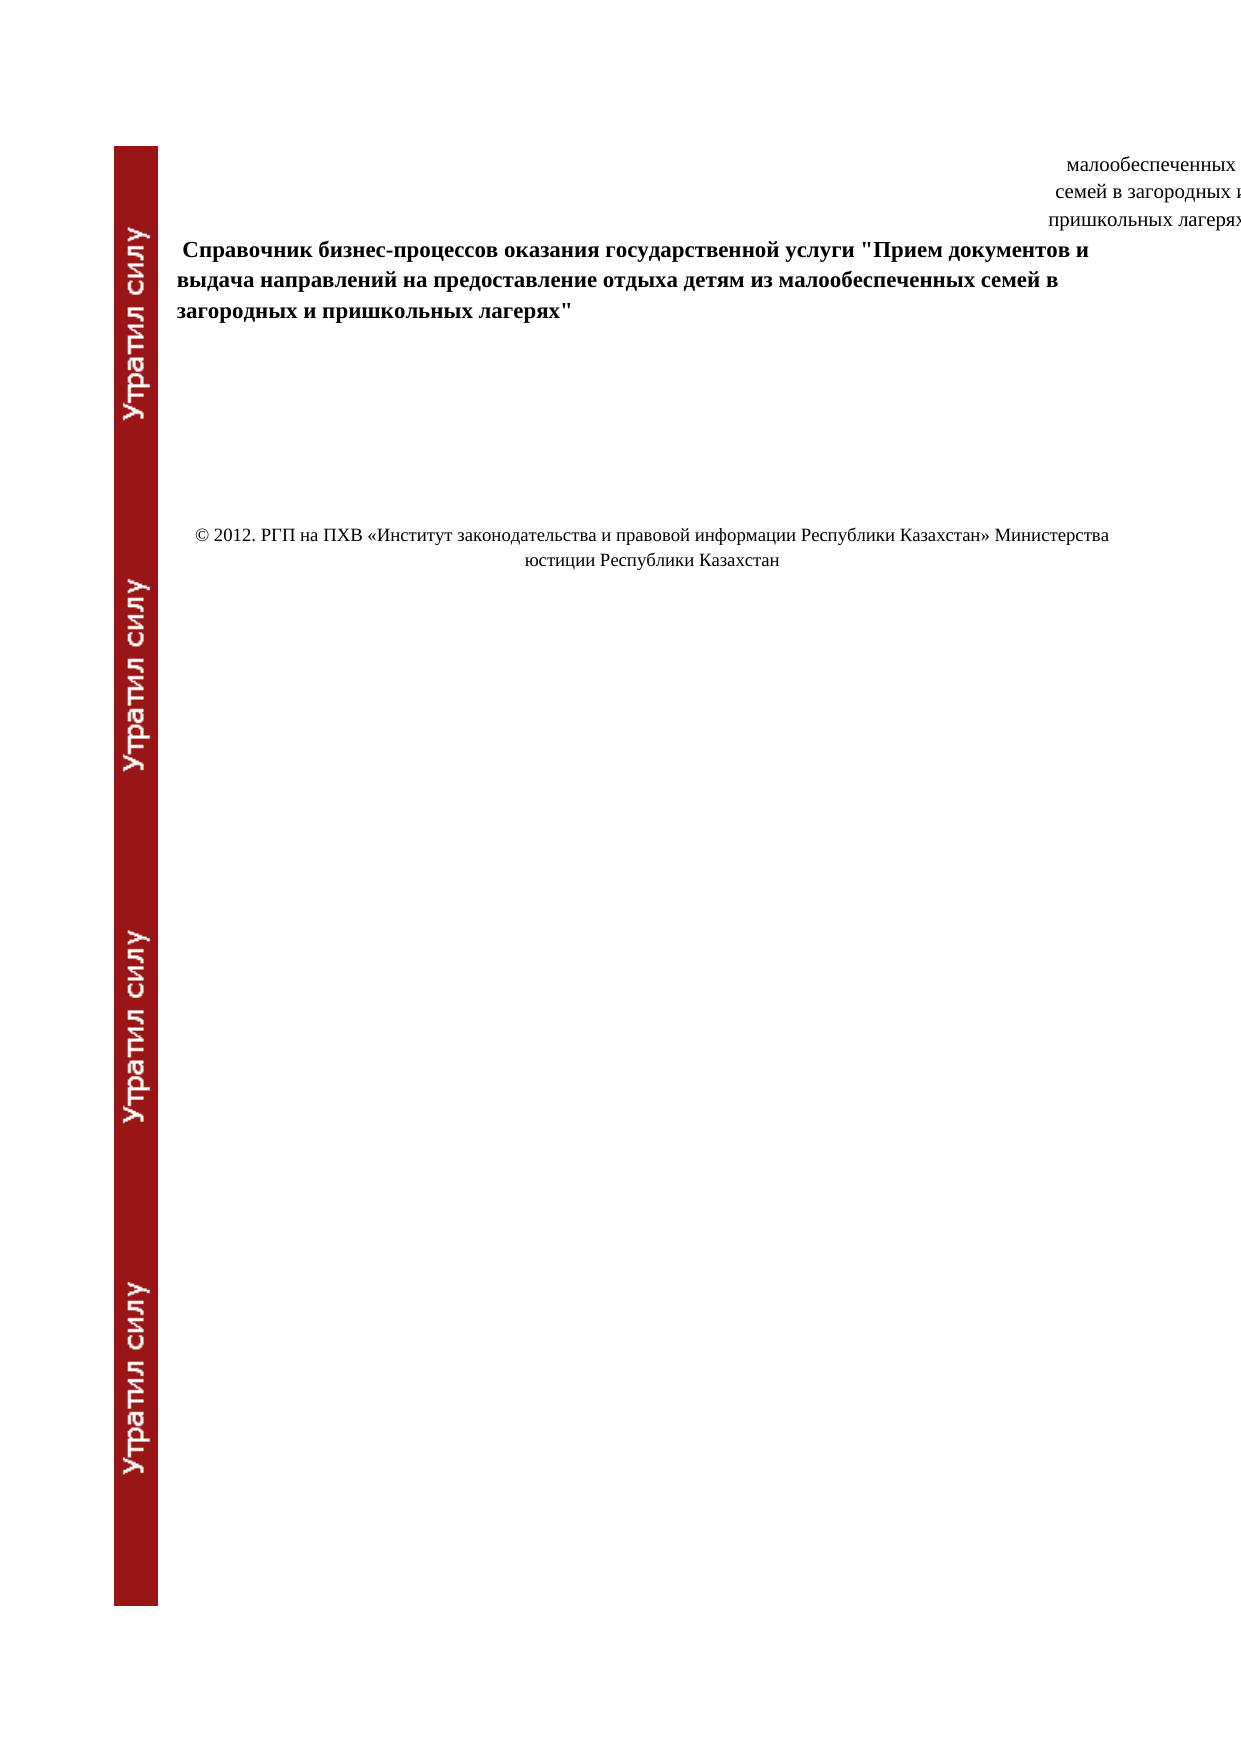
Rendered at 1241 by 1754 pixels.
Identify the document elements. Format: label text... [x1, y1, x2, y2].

text Справочник бизнес-процессов оказания государственной услуги "Прием документов и выдача направлений на предоставление отдыха детям из малообеспеченных семей в загородных и пришкольных лагерях" [112, 236, 1128, 323]
picture [114, 571, 158, 1606]
table_header [101, 150, 912, 236]
text © 2012. РГП на ПХВ «Институт законодательства и правовой информации Республики Казахстан» Министерства юстиции Республики Казахстан [112, 524, 1128, 571]
picture [114, 146, 158, 150]
picture [114, 323, 158, 524]
